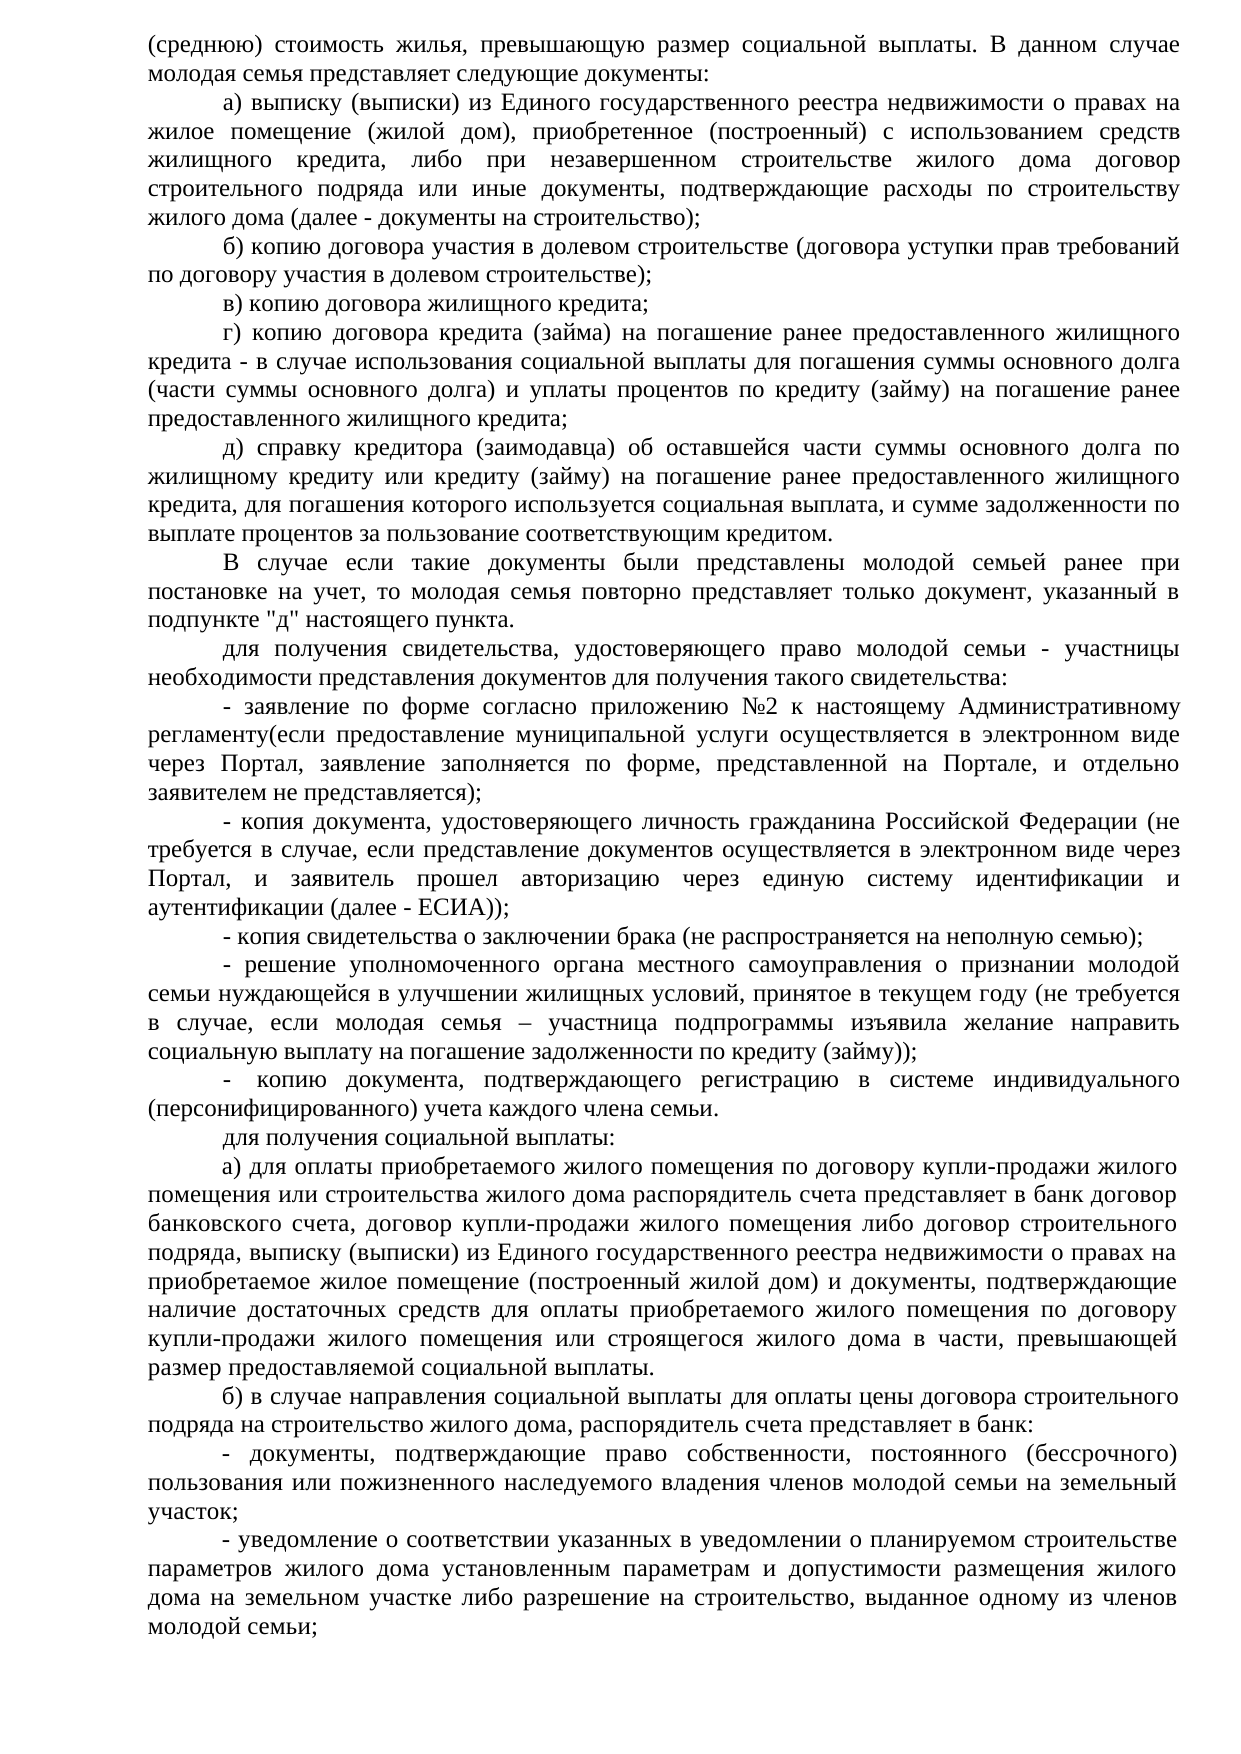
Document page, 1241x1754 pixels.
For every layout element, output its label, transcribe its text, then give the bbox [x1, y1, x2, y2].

text - заявление по форме согласно приложению №2 к настоящему Административному регламенту(если предоставление муниципальной услуги осуществляется в электронном виде через Портал, заявление заполняется по форме, представленной на Портале, и отдельно заявителем не представляется); [148, 691, 1181, 806]
text В случае если такие документы были представлены молодой семьей ранее при постановке на учет, то молодая семья повторно представляет только документ, указанный в подпункте "д" настоящего пункта. [148, 547, 1181, 633]
text в) копию договора жилищного кредита; [148, 288, 1181, 317]
text д) справку кредитора (заимодавца) об оставшейся части суммы основного долга по жилищному кредиту или кредиту (займу) на погашение ранее предоставленного жилищного кредита, для погашения которого используется социальная выплата, и сумме задолженности по выплате процентов за пользование соответствующим кредитом. [148, 432, 1181, 547]
text для получения свидетельства, удостоверяющего право молодой семьи - участницы необходимости представления документов для получения такого свидетельства: [148, 633, 1181, 691]
text а) для оплаты приобретаемого жилого помещения по договору купли-продажи жилого помещения или строительства жилого дома распорядитель счета представляет в банк договор банковского счета, договор купли-продажи жилого помещения либо договор строительного подряда, выписку (выписки) из Единого государственного реестра недвижимости о правах на приобретаемое жилое помещение (построенный жилой дом) и документы, подтверждающие наличие достаточных средств для оплаты приобретаемого жилого помещения по договору купли-продажи жилого помещения или строящегося жилого дома в части, превышающей размер предоставляемой социальной выплаты. [148, 1151, 1179, 1381]
text для получения социальной выплаты: [148, 1122, 1181, 1151]
text г) копию договора кредита (займа) на погашение ранее предоставленного жилищного кредита - в случае использования социальной выплаты для погашения суммы основного долга (части суммы основного долга) и уплаты процентов по кредиту (займу) на погашение ранее предоставленного жилищного кредита; [148, 317, 1181, 432]
text - документы, подтверждающие право собственности, постоянного (бессрочного) пользования или пожизненного наследуемого владения членов молодой семьи на земельный участок; [148, 1438, 1179, 1524]
text б) копию договора участия в долевом строительстве (договора уступки прав требований по договору участия в долевом строительстве); [148, 231, 1181, 288]
text - копия свидетельства о заключении брака (не распространяется на неполную семью); [148, 921, 1181, 949]
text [148, 29, 1181, 87]
text - копию документа, подтверждающего регистрацию в системе индивидуального (персонифицированного) учета каждого члена семьи. [148, 1064, 1181, 1122]
text - уведомление о соответствии указанных в уведомлении о планируемом строительстве параметров жилого дома установленным параметрам и допустимости размещения жилого дома на земельном участке либо разрешение на строительство, выданное одному из членов молодой семьи; [148, 1524, 1179, 1639]
text - копия документа, удостоверяющего личность гражданина Российской Федерации (не требуется в случае, если представление документов осуществляется в электронном виде через Портал, и заявитель прошел авторизацию через единую систему идентификации и аутентификации (далее - ЕСИА)); [148, 806, 1181, 921]
text - решение уполномоченного органа местного самоуправления о признании молодой семьи нуждающейся в улучшении жилищных условий, принятое в текущем году (не требуется в случае, если молодая семья – участница подпрограммы изъявила желание направить социальную выплату на погашение задолженности по кредиту (займу)); [148, 949, 1181, 1064]
text б) в случае направления социальной выплаты для оплаты цены договора строительного подряда на строительство жилого дома, распорядитель счета представляет в банк: [148, 1381, 1179, 1438]
text а) выписку (выписки) из Единого государственного реестра недвижимости о правах на жилое помещение (жилой дом), приобретенное (построенный) с использованием средств жилищного кредита, либо при незавершенном строительстве жилого дома договор строительного подряда или иные документы, подтверждающие расходы по строительству жилого дома (далее - документы на строительство); [148, 87, 1181, 231]
